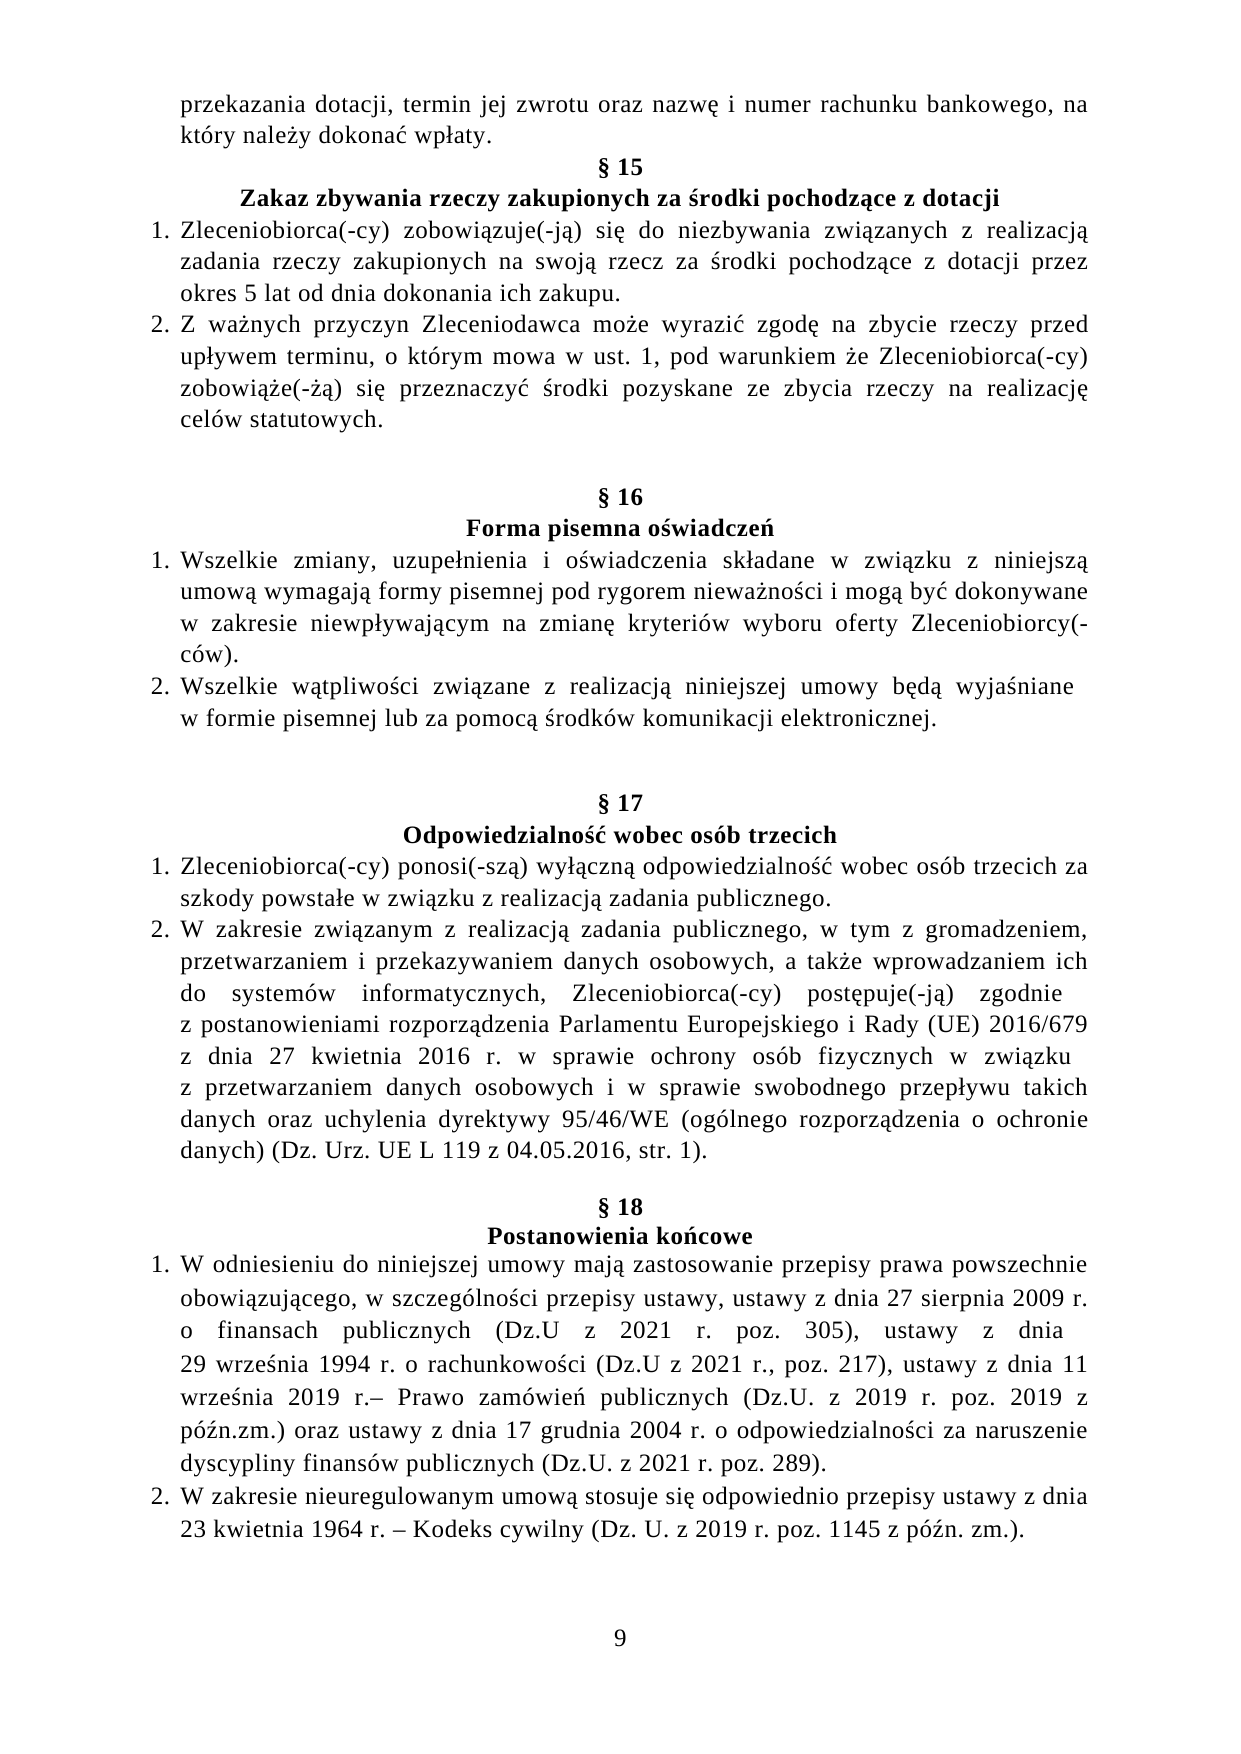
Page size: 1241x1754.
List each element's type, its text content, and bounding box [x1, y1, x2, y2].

text 1. Zleceniobiorca(-cy) zobowiązuje(-ją) się do niezbywania związanych z realizacją zadania rzeczy zakupionych na swoją rzecz za środki pochodzące z dotacji przez okres 5 lat od dnia dokonania ich zakupu. [151, 215, 1090, 307]
text § 17 [151, 788, 1090, 817]
text § 16 [151, 482, 1090, 510]
text § 18 [151, 1192, 1090, 1221]
text Odpowiedzialność wobec osób trzecich [151, 820, 1090, 849]
text Forma pisemna oświadczeń [151, 513, 1090, 542]
text 1. Wszelkie zmiany, uzupełnienia i oświadczenia składane w związku z niniejszą umową wymagają formy pisemnej pod rygorem nieważności i mogą być dokonywane w zakresie niewpływającym na zmianę kryteriów wyboru oferty Zleceniobiorcy(-ców). [151, 545, 1090, 668]
text Zakaz zbywania rzeczy zakupionych za środki pochodzące z dotacji [151, 183, 1090, 212]
text 2. Wszelkie wątpliwości związane z realizacją niniejszej umowy będą wyjaśniane w formie pisemnej lub za pomocą środków komunikacji elektronicznej. [151, 671, 1090, 731]
text 2. W zakresie nieuregulowanym umową stosuje się odpowiednio przepisy ustawy z dnia 23 kwietnia 1964 r. – Kodeks cywilny (Dz. U. z 2019 r. poz. 1145 z późn. zm.). [151, 1481, 1090, 1542]
text Postanowienia końcowe [151, 1221, 1090, 1249]
text 1. W odniesieniu do niniejszej umowy mają zastosowanie przepisy prawa powszechnie obowiązującego, w szczególności przepisy ustawy, ustawy z dnia 27 sierpnia 2009 r. o finansach publicznych (Dz.U z 2021 r. poz. 305), ustawy z dnia 29 września 1994 r. o rachunkowości (Dz.U z 2021 r., poz. 217), ustawy z dnia 11 września 2019 r.– Prawo zamówień publicznych (Dz.U. z 2019 r. poz. 2019 z późn.zm.) oraz ustawy z dnia 17 grudnia 2004 r. o odpowiedzialności za naruszenie dyscypliny finansów publicznych (Dz.U. z 2021 r. poz. 289). [151, 1249, 1090, 1476]
text 1. Zleceniobiorca(-cy) ponosi(-szą) wyłączną odpowiedzialność wobec osób trzecich za szkody powstałe w związku z realizacją zadania publicznego. [151, 851, 1090, 912]
text 2. W zakresie związanym z realizacją zadania publicznego, w tym z gromadzeniem, przetwarzaniem i przekazywaniem danych osobowych, a także wprowadzaniem ich do systemów informatycznych, Zleceniobiorca(-cy) postępuje(-ją) zgodnie z postanowieniami rozporządzenia Parlamentu Europejskiego i Rady (UE) 2016/679 z dnia 27 kwietnia 2016 r. w sprawie ochrony osób fizycznych w związku z przetwarzaniem danych osobowych i w sprawie swobodnego przepływu takich danych oraz uchylenia dyrektywy 95/46/WE (ogólnego rozporządzenia o ochronie danych) (Dz. Urz. UE L 119 z 04.05.2016, str. 1). [151, 914, 1090, 1164]
text § 15 [151, 152, 1090, 181]
text 2. Z ważnych przyczyn Zleceniodawca może wyrazić zgodę na zbycie rzeczy przed upływem terminu, o którym mowa w ust. 1, pod warunkiem że Zleceniobiorca(-cy) zobowiąże(-żą) się przeznaczyć środki pozyskane ze zbycia rzeczy na realizację celów statutowych. [151, 309, 1090, 433]
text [151, 89, 1090, 149]
